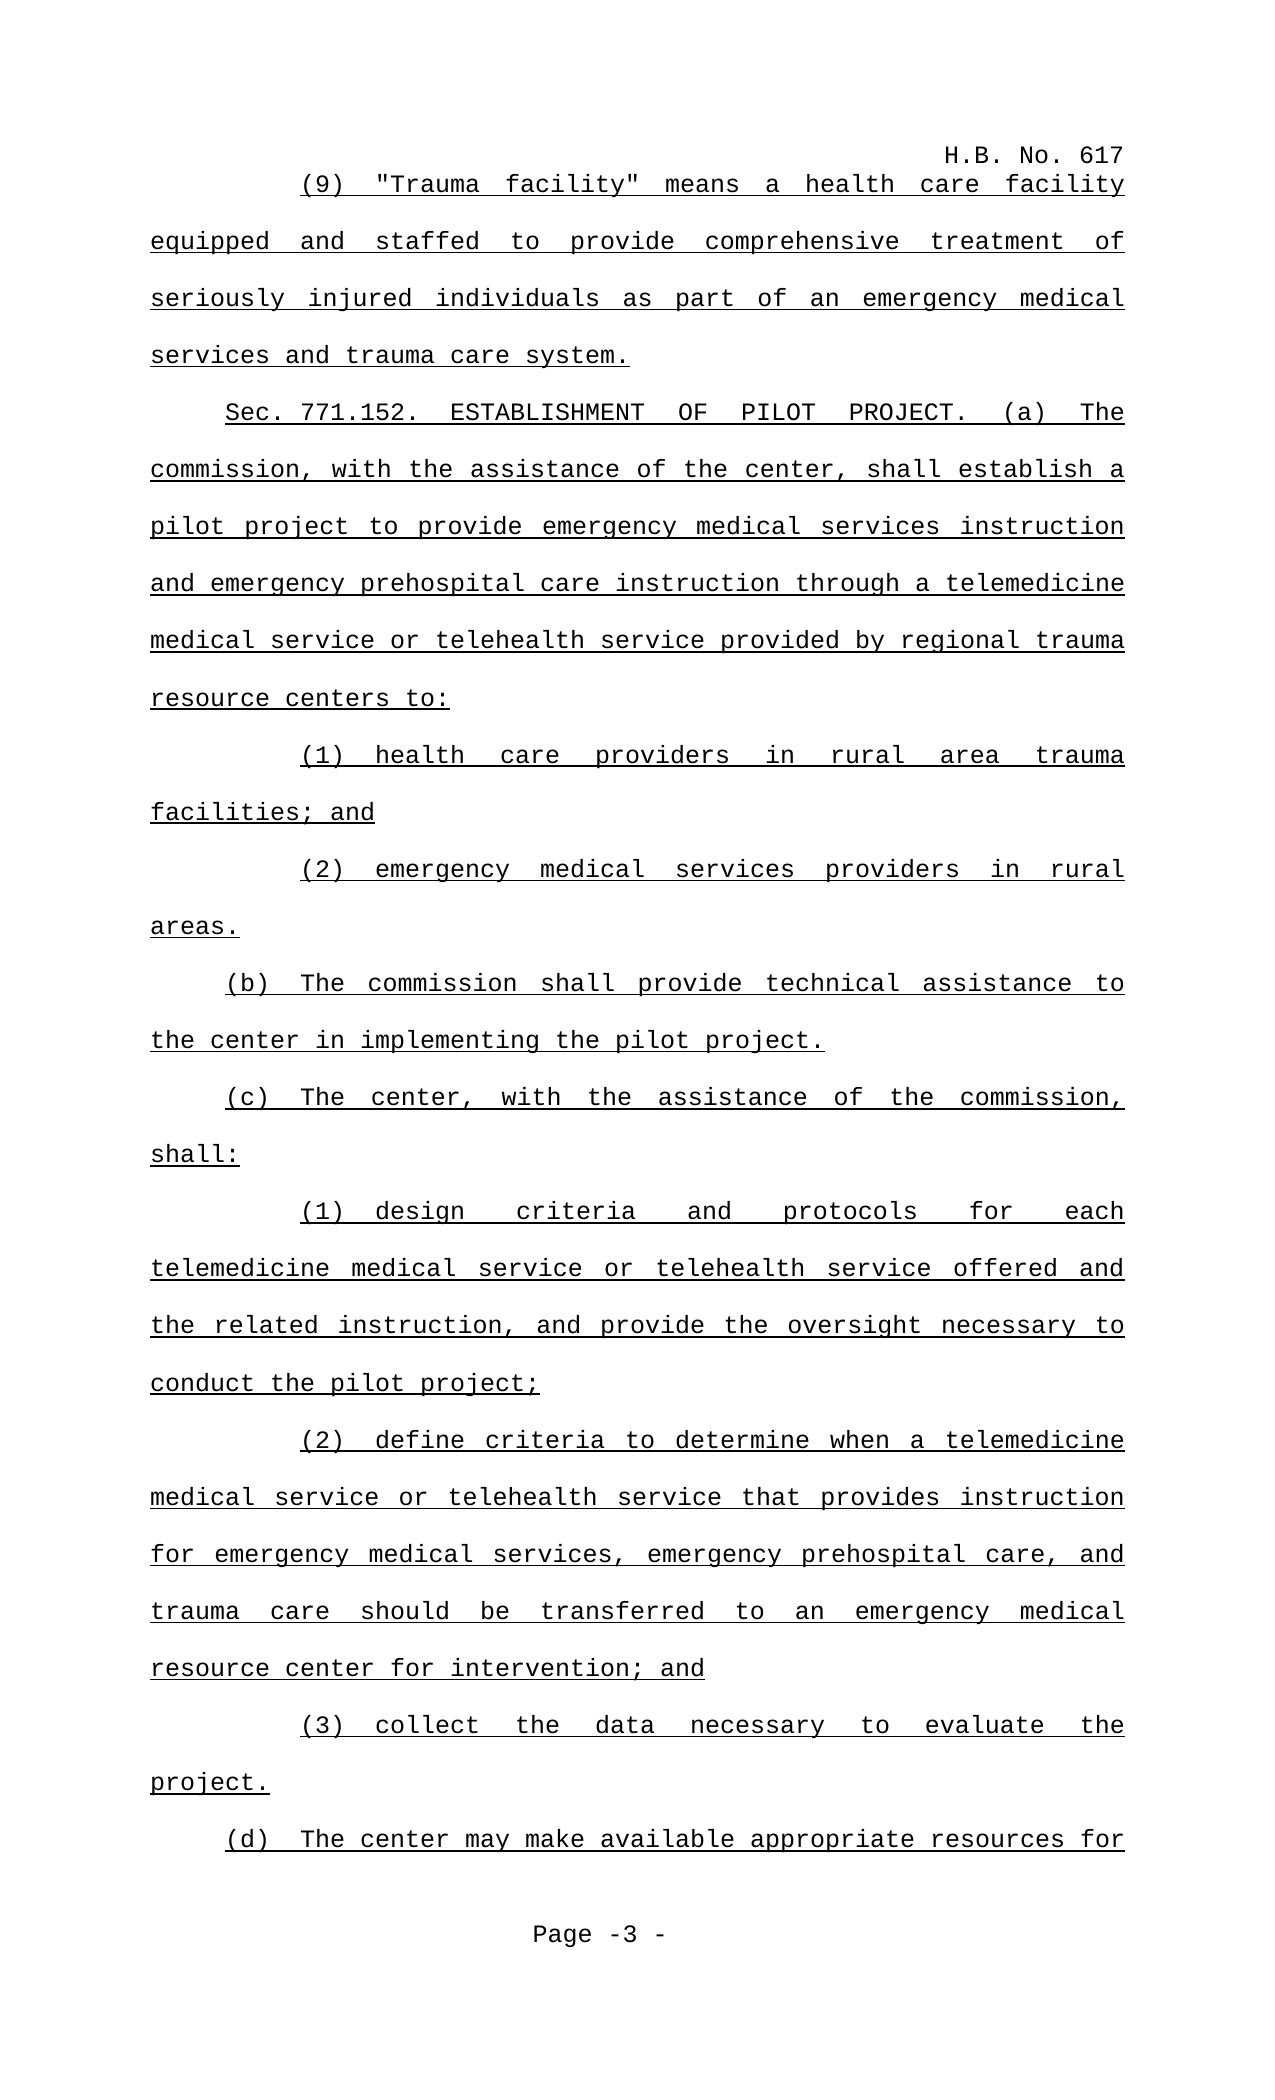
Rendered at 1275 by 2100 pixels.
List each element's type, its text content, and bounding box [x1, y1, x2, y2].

text Sec. 771.152. ESTABLISHMENT OF PILOT PROJECT. (a) The commission, with the assistance of the center, shall establish a pilot project to provide emergency medical services instruction and emergency prehospital care instruction through a telemedicine medical service or telehealth service provided by regional trauma resource centers to: [150, 482, 1125, 537]
text (c) The center, with the assistance of the commission, shall: [150, 1084, 1125, 1170]
text Sec. 771.152. ESTABLISHMENT OF PILOT PROJECT. (a) The commission, with the assistance of the center, shall establish a pilot project to provide emergency medical services instruction and emergency prehospital care instruction through a telemedicine medical service or telehealth service provided by regional trauma resource centers to: [150, 399, 1125, 480]
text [150, 1827, 1125, 1855]
text (2) define criteria to determine when a telemedicine medical service or telehealth service that provides instruction for emergency medical services, emergency prehospital care, and trauma care should be transferred to an emergency medical resource center for intervention; and [150, 1623, 1125, 1684]
text (2) define criteria to determine when a telemedicine medical service or telehealth service that provides instruction for emergency medical services, emergency prehospital care, and trauma care should be transferred to an emergency medical resource center for intervention; and [150, 1509, 1125, 1565]
text (9) "Trauma facility" means a health care facility equipped and staffed to provide comprehensive treatment of seriously injured individuals as part of an emergency medical services and trauma care system. [150, 310, 1125, 371]
text Sec. 771.152. ESTABLISHMENT OF PILOT PROJECT. (a) The commission, with the assistance of the center, shall establish a pilot project to provide emergency medical services instruction and emergency prehospital care instruction through a telemedicine medical service or telehealth service provided by regional trauma resource centers to: [150, 539, 1125, 594]
text (2) emergency medical services providers in rural areas. [150, 856, 1125, 942]
text (1) design criteria and protocols for each telemedicine medical service or telehealth service offered and the related instruction, and provide the oversight necessary to conduct the pilot project; [150, 1281, 1125, 1336]
text (1) health care providers in rural area trauma facilities; and [150, 742, 1125, 828]
text (3) collect the data necessary to evaluate the project. [150, 1712, 1125, 1798]
text Sec. 771.152. ESTABLISHMENT OF PILOT PROJECT. (a) The commission, with the assistance of the center, shall establish a pilot project to provide emergency medical services instruction and emergency prehospital care instruction through a telemedicine medical service or telehealth service provided by regional trauma resource centers to: [150, 596, 1125, 651]
text (9) "Trauma facility" means a health care facility equipped and staffed to provide comprehensive treatment of seriously injured individuals as part of an emergency medical services and trauma care system. [150, 171, 1125, 252]
text (1) design criteria and protocols for each telemedicine medical service or telehealth service offered and the related instruction, and provide the oversight necessary to conduct the pilot project; [150, 1199, 1125, 1279]
text Sec. 771.152. ESTABLISHMENT OF PILOT PROJECT. (a) The commission, with the assistance of the center, shall establish a pilot project to provide emergency medical services instruction and emergency prehospital care instruction through a telemedicine medical service or telehealth service provided by regional trauma resource centers to: [150, 653, 1125, 713]
text (b) The commission shall provide technical assistance to the center in implementing the pilot project. [150, 970, 1125, 1056]
text (9) "Trauma facility" means a health care facility equipped and staffed to provide comprehensive treatment of seriously injured individuals as part of an emergency medical services and trauma care system. [150, 253, 1125, 309]
text (1) design criteria and protocols for each telemedicine medical service or telehealth service offered and the related instruction, and provide the oversight necessary to conduct the pilot project; [150, 1338, 1125, 1398]
text (2) define criteria to determine when a telemedicine medical service or telehealth service that provides instruction for emergency medical services, emergency prehospital care, and trauma care should be transferred to an emergency medical resource center for intervention; and [150, 1427, 1125, 1508]
text (2) define criteria to determine when a telemedicine medical service or telehealth service that provides instruction for emergency medical services, emergency prehospital care, and trauma care should be transferred to an emergency medical resource center for intervention; and [150, 1566, 1125, 1622]
